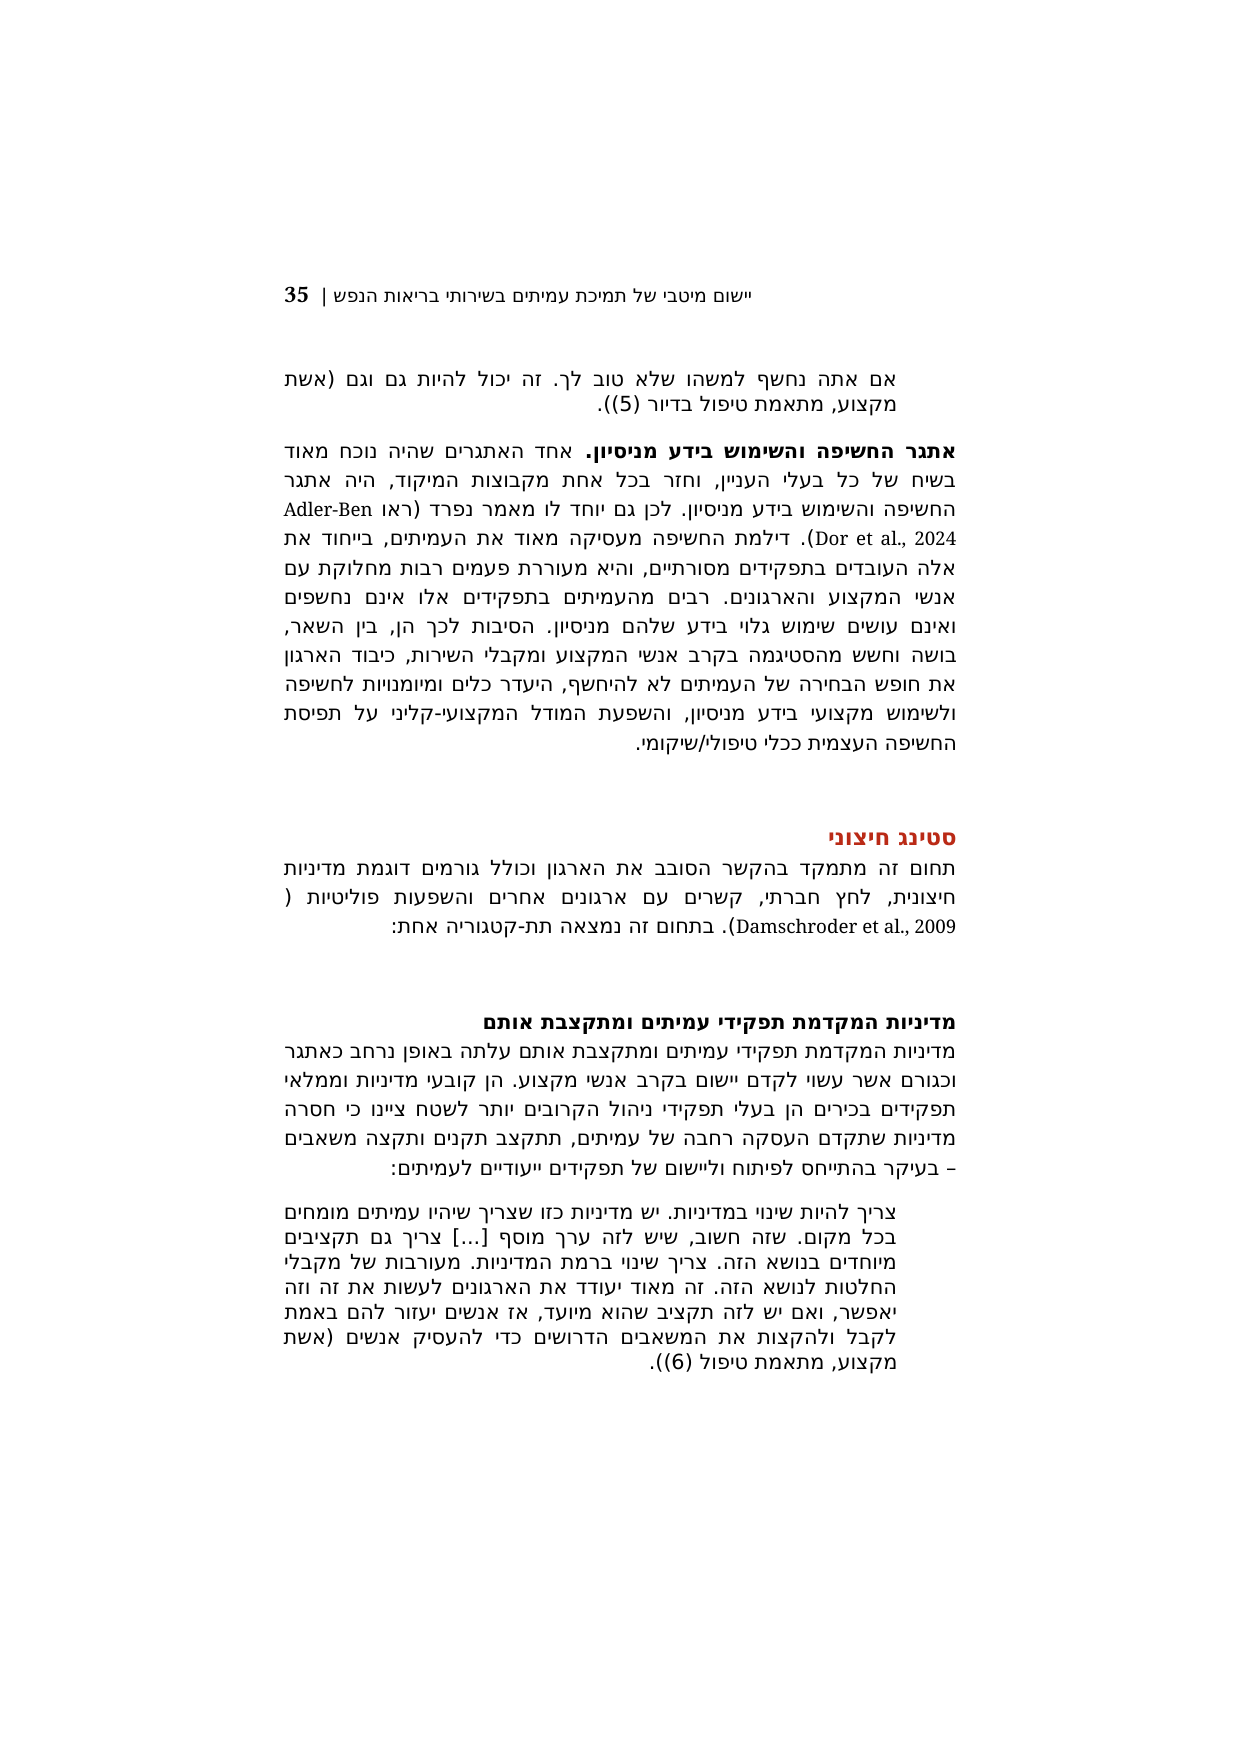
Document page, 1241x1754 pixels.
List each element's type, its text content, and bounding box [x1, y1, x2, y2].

text צריך להיות שינוי במדיניות. יש מדיניות כזו שצריך שיהיו עמיתים מומחים בכל מקום. שזה חשוב, שיש לזה ערך מוסף [...] צריך גם תקציבים מיוחדים בנושא הזה. צריך שינוי ברמת המדיניות. מעורבות של מקבלי החלטות לנושא הזה. זה מאוד יעודד את הארגונים לעשות את זה וזה יאפשר, ואם יש לזה תקציב שהוא מיועד, אז אנשים יעזור להם באמת לקבל ולהקצות את המשאבים הדרושים כדי להעסיק אנשים (אשת מקצוע, מתאמת טיפול (6)). [283, 1199, 898, 1374]
text תחום זה מתמקד בהקשר הסובב את הארגון וכולל גורמים דוגמת מדיניות חיצונית, לחץ חברתי, קשרים עם ארגונים אחרים והשפעות פוליטיות (Damschroder et al., 2009). בתחום זה נמצאה תת-קטגוריה אחת: [283, 852, 957, 939]
text סטינג חיצוני [283, 822, 957, 852]
list מדיניות המקדמת תפקידי עמיתים ומתקצבת אותם [283, 1006, 957, 1035]
list מדיניות המקדמת תפקידי עמיתים ומתקצבת אותם עלתה באופן נרחב כאתגר וכגורם אשר עשוי לקדם יישום בקרב אנשי מקצוע. הן קובעי מדיניות וממלאי תפקידים בכירים הן בעלי תפקידי ניהול הקרובים יותר לשטח ציינו כי חסרה מדיניות שתקדם העסקה רחבה של עמיתים, תתקצב תקנים ותקצה משאבים – בעיקר בהתייחס לפיתוח וליישום של תפקידים ייעודיים לעמיתים: [283, 1035, 957, 1181]
list אתגר החשיפה והשימוש בידע מניסיון. אחד האתגרים שהיה נוכח מאוד בשיח של כל בעלי העניין, וחזר בכל אחת מקבוצות המיקוד, היה אתגר החשיפה והשימוש בידע מניסיון. לכן גם יוחד לו מאמר נפרד (ראו Adler-Ben Dor et al., 2024). דילמת החשיפה מעסיקה מאוד את העמיתים, בייחוד את אלה העובדים בתפקידים מסורתיים, והיא מעוררת פעמים רבות מחלוקת עם אנשי המקצוע והארגונים. רבים מהעמיתים בתפקידים אלו אינם נחשפים ואינם עושים שימוש גלוי בידע שלהם מניסיון. הסיבות לכך הן, בין השאר, בושה וחשש מהסטיגמה בקרב אנשי המקצוע ומקבלי השירות, כיבוד הארגון את חופש הבחירה של העמיתים לא להיחשף, היעדר כלים ומיומנויות לחשיפה ולשימוש מקצועי בידע מניסיון, והשפעת המודל המקצועי-קליני על תפיסת החשיפה העצמית ככלי טיפולי/שיקומי. [283, 435, 957, 756]
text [283, 366, 898, 416]
